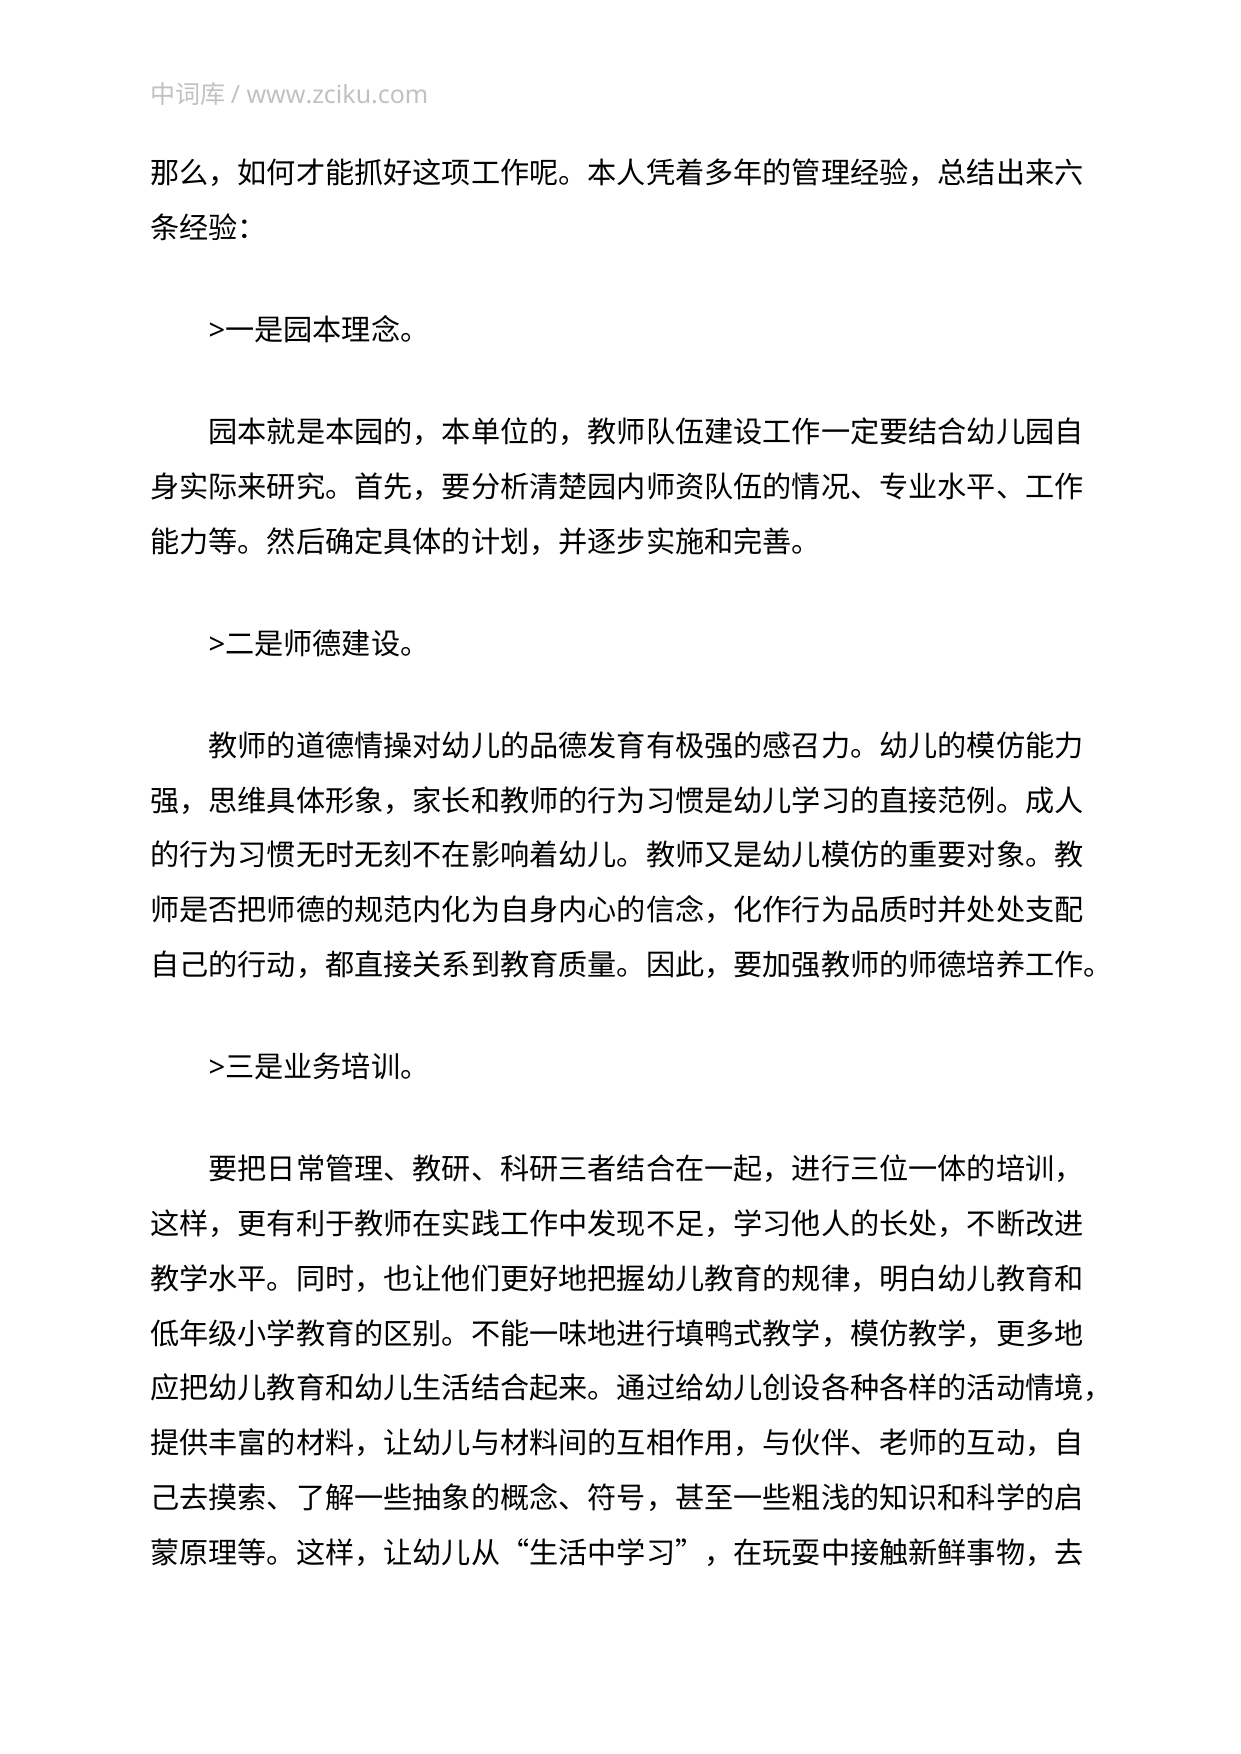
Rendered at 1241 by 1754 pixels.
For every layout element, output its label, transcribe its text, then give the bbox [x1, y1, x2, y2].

text 教师的道德情操对幼儿的品德发育有极强的感召力。幼儿的模仿能力强，思维具体形象，家长和教师的行为习惯是幼儿学习的直接范例。成人的行为习惯无时无刻不在影响着幼儿。教师又是幼儿模仿的重要对象。教师是否把师德的规范内化为自身内心的信念，化作行为品质时并处处支配自己的行动，都直接关系到教育质量。因此，要加强教师的师德培养工作。 [150, 722, 1090, 984]
text >二是师德建设。 [150, 620, 1090, 663]
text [150, 150, 1090, 247]
text 园本就是本园的，本单位的，教师队伍建设工作一定要结合幼儿园自身实际来研究。首先，要分析清楚园内师资队伍的情况、专业水平、工作能力等。然后确定具体的计划，并逐步实施和完善。 [150, 409, 1090, 561]
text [150, 1146, 1090, 1572]
text >三是业务培训。 [150, 1043, 1090, 1086]
text >一是园本理念。 [150, 307, 1090, 349]
